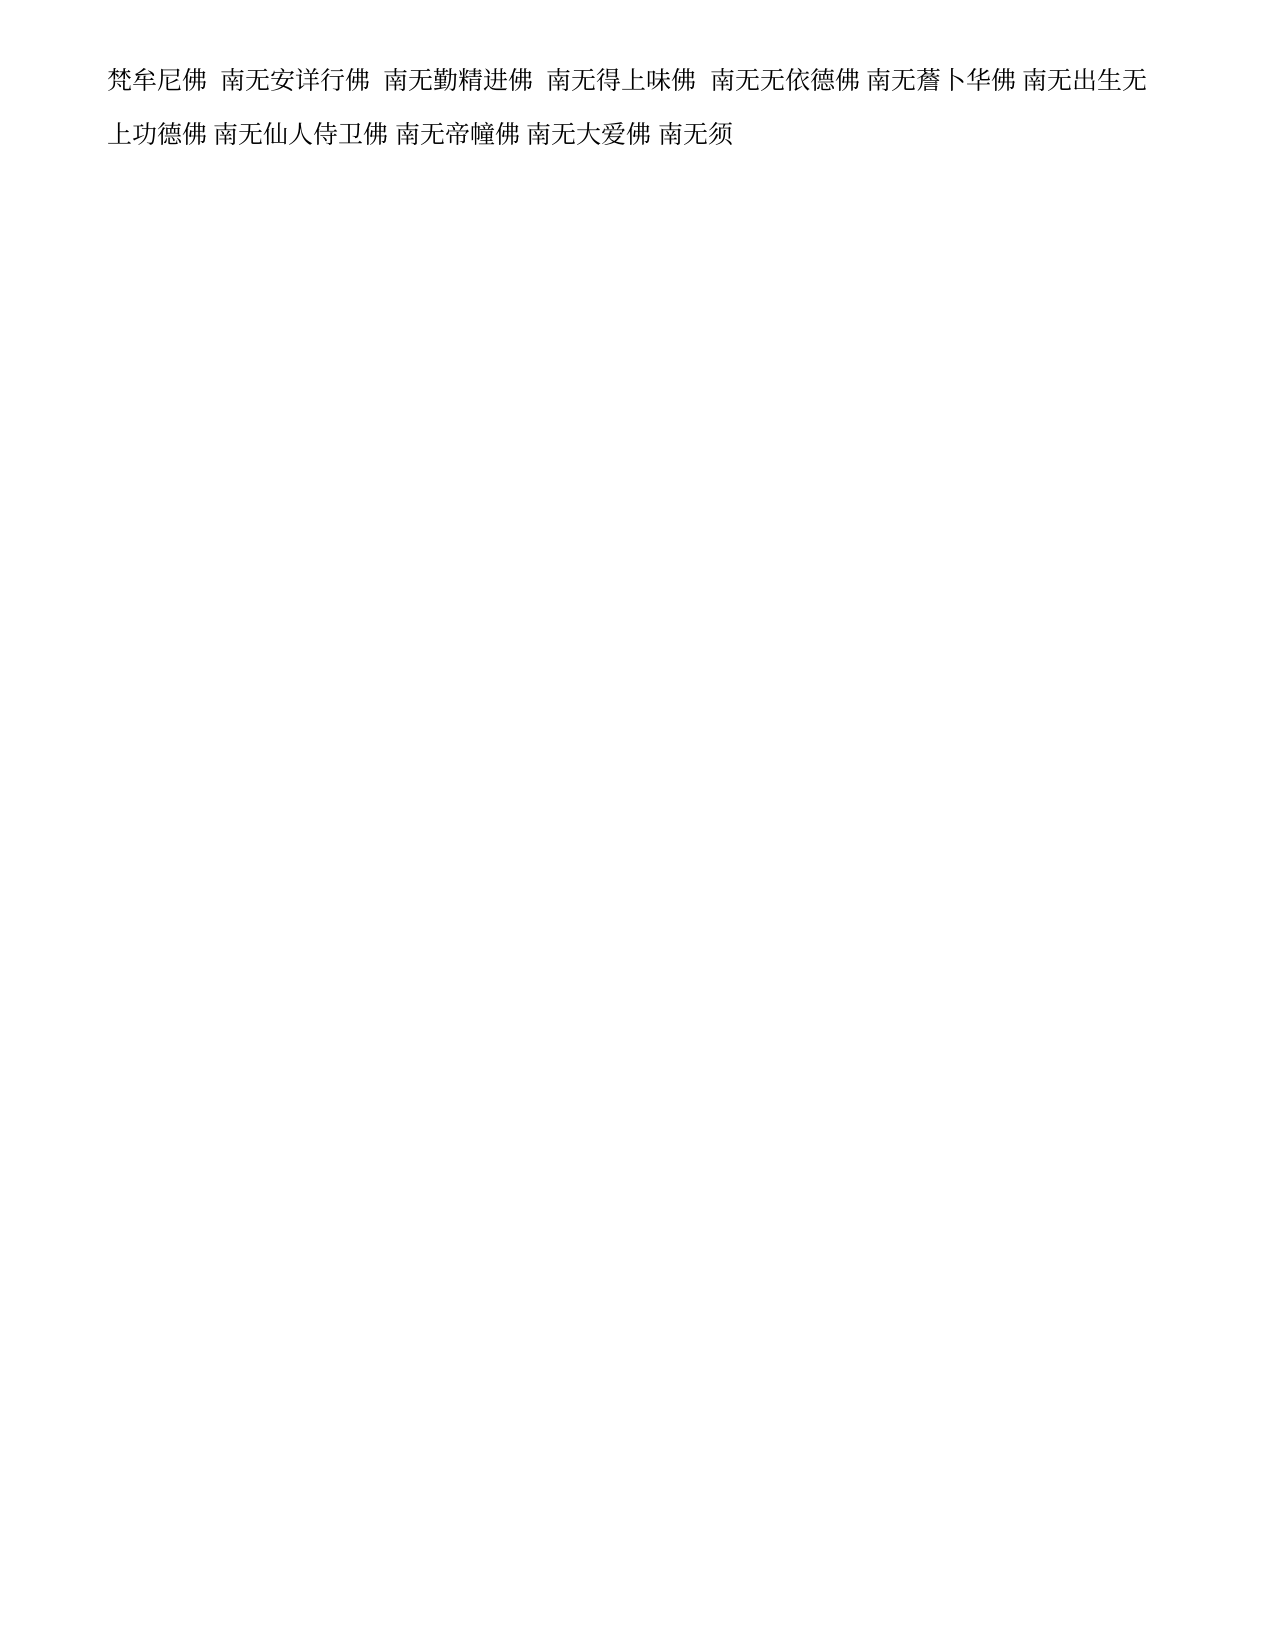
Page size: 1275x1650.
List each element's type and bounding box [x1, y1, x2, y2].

text [107, 60, 1159, 151]
